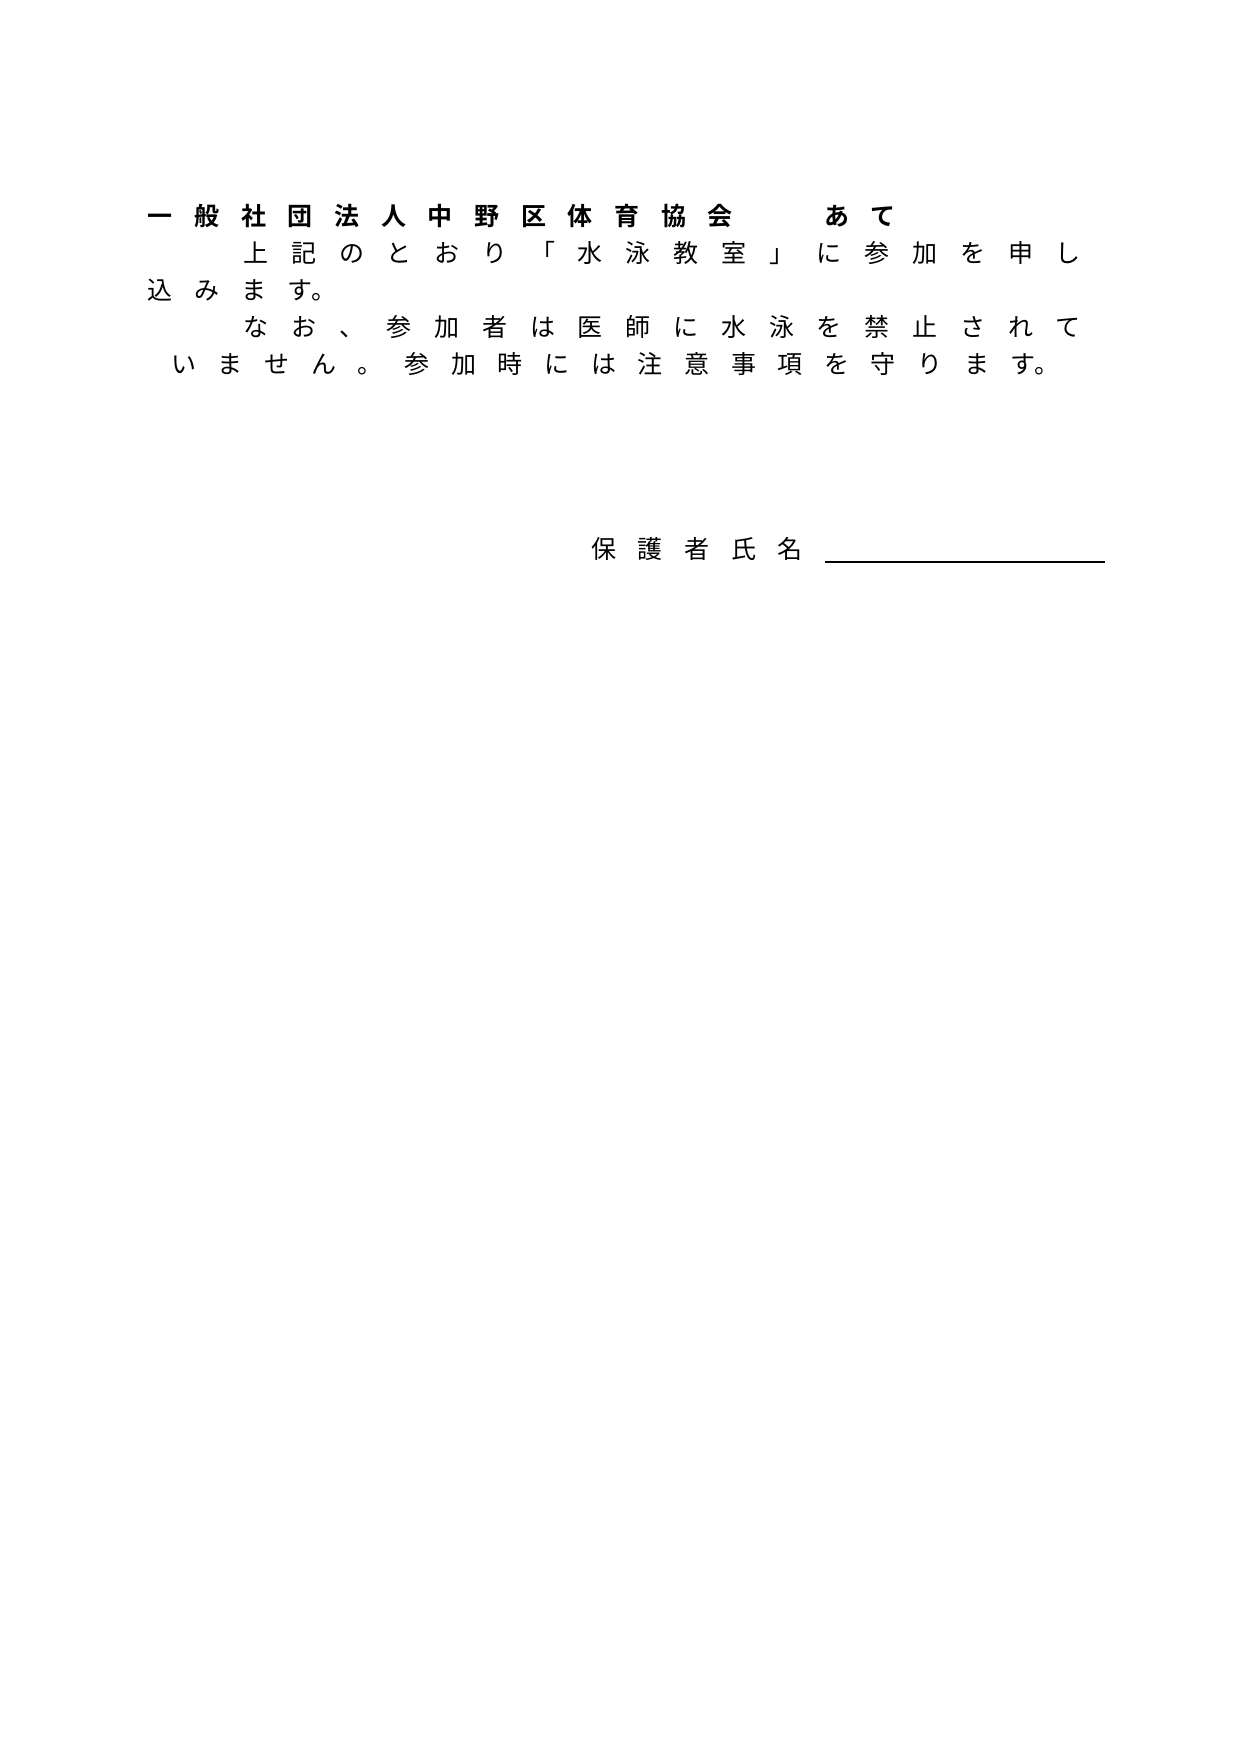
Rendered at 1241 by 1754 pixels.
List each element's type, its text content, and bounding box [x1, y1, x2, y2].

text 保護者氏名 [148, 529, 1104, 566]
text なお、参加者は医師に水泳を禁止されていません。参加時には注意事項を守ります。 [148, 307, 1104, 381]
text 上記のとおり「水泳教室」に参加を申し込みます。 [148, 233, 1104, 307]
text 一般社団法人中野区体育協会 あて [148, 197, 1104, 233]
